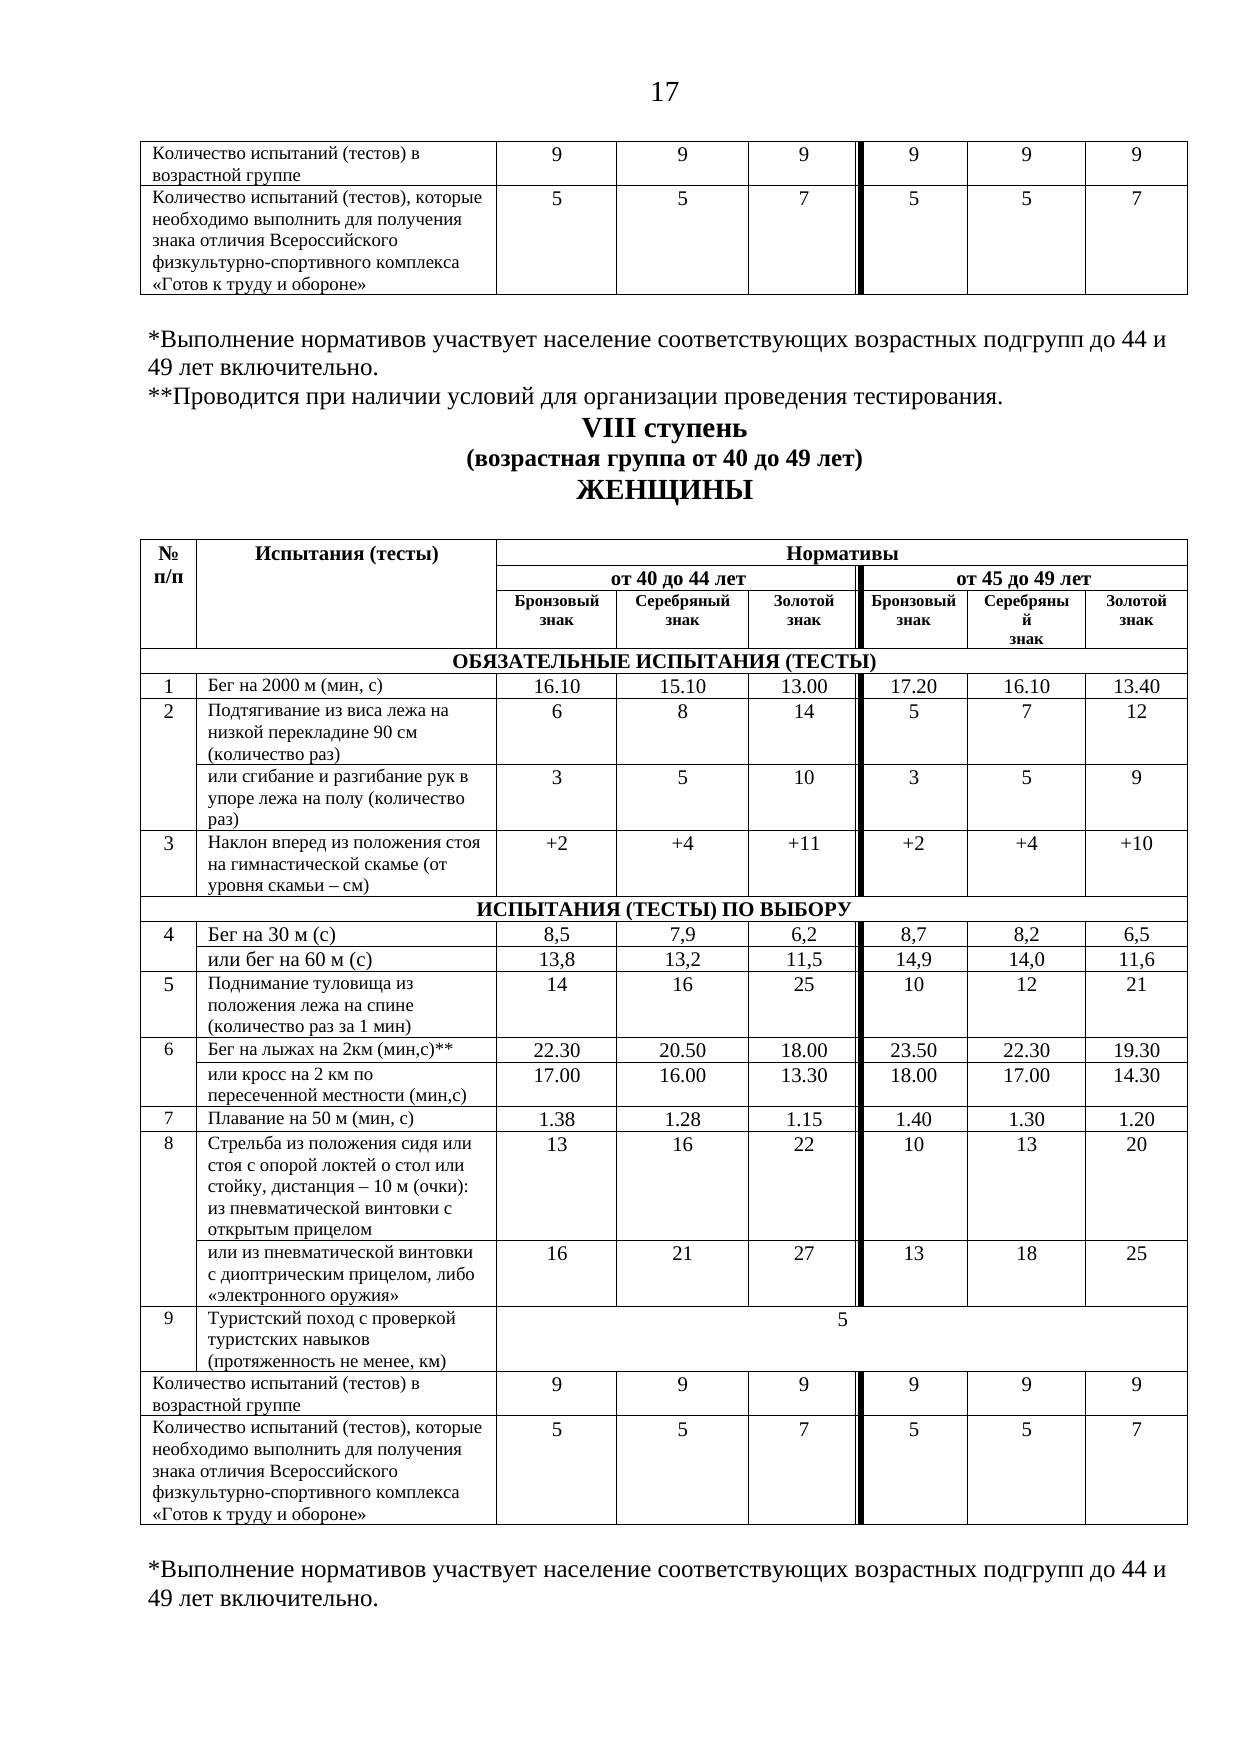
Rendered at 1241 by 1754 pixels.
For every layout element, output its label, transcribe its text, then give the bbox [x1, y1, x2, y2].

table_cell 1.30 [968, 1107, 1085, 1131]
table_cell 7,9 [617, 922, 748, 946]
table_cell 6 [141, 1038, 196, 1106]
table_cell 1.40 [864, 1107, 967, 1131]
table_cell ОБЯЗАТЕЛЬНЫЕ ИСПЫТАНИЯ (ТЕСТЫ) [141, 649, 1187, 673]
table_cell Плавание на 50 м (мин, с) [197, 1107, 496, 1131]
table_cell или из пневматической винтовки с диоптрическим прицелом, либо «электронного оружия» [197, 1241, 496, 1306]
table_cell 9 [1086, 142, 1187, 185]
table_cell 5 [617, 1416, 748, 1524]
table_cell от 40 до 44 лет [497, 566, 855, 589]
table_cell 1.28 [617, 1107, 748, 1131]
table_cell 17.00 [497, 1063, 616, 1106]
table_cell 9 [864, 142, 967, 185]
table_cell 10 [864, 972, 967, 1037]
table_cell Количество испытаний (тестов) в возрастной группе [141, 1372, 496, 1415]
table_cell 25 [749, 972, 855, 1037]
table_cell 25 [1086, 1241, 1187, 1306]
table_cell или сгибание и разгибание рук в упоре лежа на полу (количество раз) [197, 765, 496, 830]
table_cell 23.50 [864, 1038, 967, 1062]
table_cell 13 [968, 1132, 1085, 1240]
table_cell 9 [1086, 1372, 1187, 1415]
table_cell +2 [497, 831, 616, 896]
table_cell 22 [749, 1132, 855, 1240]
table_cell 9 [141, 1307, 196, 1371]
table_cell или бег на 60 м (с) [197, 947, 496, 971]
text **Проводится при наличии условий для организации проведения тестирования. [148, 381, 1181, 410]
table_cell 22.30 [497, 1038, 616, 1062]
table_cell 7 [968, 699, 1085, 764]
table_cell 3 [141, 831, 196, 896]
table_cell Серебряный знак [968, 591, 1085, 648]
table_cell 13.40 [1086, 674, 1187, 698]
table_cell 11,5 [749, 947, 855, 971]
table_cell 17.20 [864, 674, 967, 698]
text ЖЕНЩИНЫ [148, 472, 1181, 506]
table_cell 20 [1086, 1132, 1187, 1240]
table_cell 5 [864, 699, 967, 764]
table_cell Бег на лыжах на 2км (мин,с)** [197, 1038, 496, 1062]
table_cell 21 [617, 1241, 748, 1306]
table_cell 15.10 [617, 674, 748, 698]
text (возрастная группа от 40 до 49 лет) [148, 443, 1181, 472]
table_cell 13 [497, 1132, 616, 1240]
text *Выполнение нормативов участвует население соответствующих возрастных подгрупп до 44 и 49 лет включительно. [148, 324, 1181, 381]
table_cell 10 [864, 1132, 967, 1240]
table_cell ИСПЫТАНИЯ (ТЕСТЫ) ПО ВЫБОРУ [141, 897, 1187, 921]
table_cell 5 [968, 1416, 1085, 1524]
table_cell Количество испытаний (тестов) в возрастной группе [141, 142, 496, 185]
table_cell 27 [749, 1241, 855, 1306]
table_cell 9 [864, 1372, 967, 1415]
text *Выполнение нормативов участвует население соответствующих возрастных подгрупп до 44 и 49 лет включительно. [148, 1554, 1181, 1612]
table_cell Золотой знак [749, 591, 855, 648]
table_cell 10 [749, 765, 855, 830]
table_cell 5 [141, 972, 196, 1037]
table_cell 3 [864, 765, 967, 830]
table_cell 13.00 [749, 674, 855, 698]
table_cell 9 [968, 1372, 1085, 1415]
table_cell Бег на 2000 м (мин, с) [197, 674, 496, 698]
table_cell +4 [617, 831, 748, 896]
table_cell Количество испытаний (тестов), которые необходимо выполнить для получения знака отличия Всероссийского физкультурно-спортивного комплекса «Готов к труду и обороне» [141, 186, 496, 294]
table_cell Бронзовый знак [864, 591, 967, 648]
table_cell 11,6 [1086, 947, 1187, 971]
table_cell 6,2 [749, 922, 855, 946]
table_cell или кросс на 2 км по пересеченной местности (мин,с) [197, 1063, 496, 1106]
table_cell 16.10 [497, 674, 616, 698]
table_cell 1.15 [749, 1107, 855, 1131]
table_cell +2 [864, 831, 967, 896]
table_cell 4 [141, 922, 196, 971]
table_cell 14,9 [864, 947, 967, 971]
table_cell 5 [497, 186, 616, 294]
table_cell 21 [1086, 972, 1187, 1037]
table_cell 14 [497, 972, 616, 1037]
table_cell Наклон вперед из положения стоя на гимнастической скамье (от уровня скамьи – см) [197, 831, 496, 896]
table_cell 5 [864, 186, 967, 294]
table_cell Стрельба из положения сидя или стоя с опорой локтей о стол или стойку, дистанция – 10 м (очки): из пневматической винтовки с открытым прицелом [197, 1132, 496, 1240]
table_cell 16 [617, 972, 748, 1037]
table_cell 16.00 [617, 1063, 748, 1106]
table_header Нормативы [497, 540, 1187, 564]
table_cell 14,0 [968, 947, 1085, 971]
table_cell 17.00 [968, 1063, 1085, 1106]
table_cell 12 [1086, 699, 1187, 764]
table_header Испытания (тесты) [197, 540, 496, 648]
table_cell +4 [968, 831, 1085, 896]
table_cell Подтягивание из виса лежа на низкой перекладине 90 см (количество раз) [197, 699, 496, 764]
table_cell 8,2 [968, 922, 1085, 946]
table_cell 7 [749, 186, 855, 294]
table_cell 13.30 [749, 1063, 855, 1106]
table_cell Золотой знак [1086, 591, 1187, 648]
table_cell 8 [141, 1132, 196, 1306]
table_cell 1.38 [497, 1107, 616, 1131]
table_cell 8,7 [864, 922, 967, 946]
table_cell Серебряный знак [617, 591, 748, 648]
table_cell 14 [749, 699, 855, 764]
table_cell 2 [141, 699, 196, 830]
table_cell 5 [864, 1416, 967, 1524]
table_cell 9 [617, 1372, 748, 1415]
table_cell 5 [968, 186, 1085, 294]
table_cell 9 [968, 142, 1085, 185]
table_cell 16 [497, 1241, 616, 1306]
table_cell Бронзовый знак [497, 591, 616, 648]
table_cell 18.00 [864, 1063, 967, 1106]
text VIII ступень [148, 410, 1181, 443]
table_header № п/п [141, 540, 196, 648]
table_cell 8 [617, 699, 748, 764]
table_cell +11 [749, 831, 855, 896]
table_cell Бег на 30 м (с) [197, 922, 496, 946]
table_cell 7 [1086, 186, 1187, 294]
table_cell 5 [968, 765, 1085, 830]
table_cell 5 [497, 1416, 616, 1524]
table_cell 14.30 [1086, 1063, 1187, 1106]
table_cell 5 [617, 186, 748, 294]
table_cell +10 [1086, 831, 1187, 896]
table_cell 7 [1086, 1416, 1187, 1524]
table_cell 8,5 [497, 922, 616, 946]
table_cell 13,8 [497, 947, 616, 971]
table_cell 1 [141, 674, 196, 698]
table_cell Туристский поход с проверкой туристских навыков (протяженность не менее, км) [197, 1307, 496, 1371]
table_cell Количество испытаний (тестов), которые необходимо выполнить для получения знака отличия Всероссийского физкультурно-спортивного комплекса «Готов к труду и обороне» [141, 1416, 496, 1524]
table_cell 12 [968, 972, 1085, 1037]
table_cell 18 [968, 1241, 1085, 1306]
table_cell Поднимание туловища из положения лежа на спине (количество раз за 1 мин) [197, 972, 496, 1037]
table_cell 13,2 [617, 947, 748, 971]
table_cell 3 [497, 765, 616, 830]
table_cell 16 [617, 1132, 748, 1240]
table_cell 19.30 [1086, 1038, 1187, 1062]
table_cell от 45 до 49 лет [864, 566, 1187, 589]
table_cell 22.30 [968, 1038, 1085, 1062]
table_cell 9 [497, 1372, 616, 1415]
table_cell 20.50 [617, 1038, 748, 1062]
table_cell 16.10 [968, 674, 1085, 698]
table_cell 9 [497, 142, 616, 185]
table_cell 9 [1086, 765, 1187, 830]
table_cell 9 [749, 142, 855, 185]
table_cell 9 [617, 142, 748, 185]
table_cell 6,5 [1086, 922, 1187, 946]
table_cell 5 [617, 765, 748, 830]
table_cell 9 [749, 1372, 855, 1415]
table_cell 6 [497, 699, 616, 764]
table_cell 1.20 [1086, 1107, 1187, 1131]
table_cell 7 [749, 1416, 855, 1524]
table_cell 5 [497, 1307, 1187, 1371]
table_cell 7 [141, 1107, 196, 1131]
table_cell 18.00 [749, 1038, 855, 1062]
table_cell 13 [864, 1241, 967, 1306]
